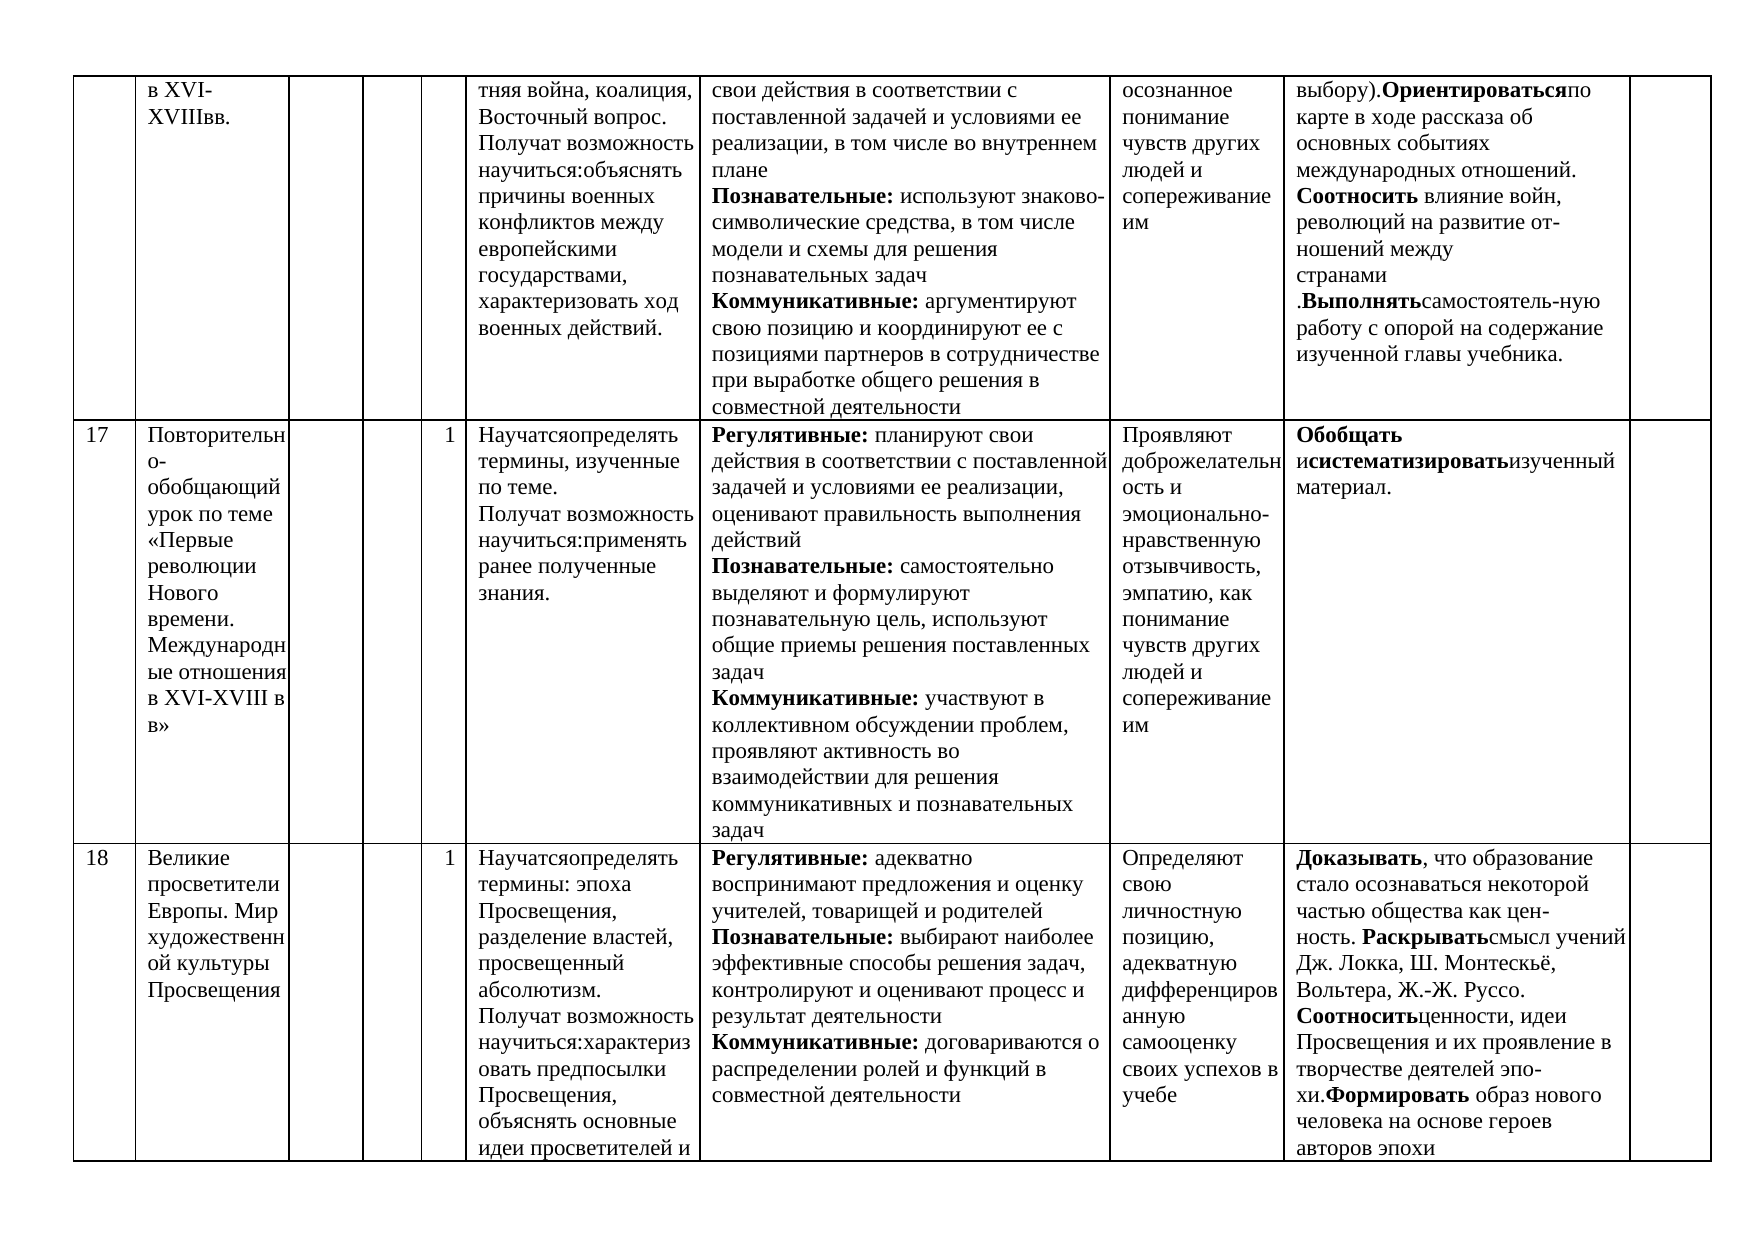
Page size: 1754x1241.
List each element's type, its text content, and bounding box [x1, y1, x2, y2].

table_cell [364, 77, 421, 419]
table_cell [1631, 844, 1710, 1160]
table_cell [290, 844, 362, 1160]
table_cell [364, 421, 421, 842]
table_cell [1631, 77, 1710, 419]
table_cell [467, 844, 699, 1160]
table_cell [1285, 844, 1629, 1160]
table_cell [1111, 844, 1283, 1160]
table_cell Обобщать исистематизироватьизученный материал. [1285, 421, 1629, 842]
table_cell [467, 77, 699, 419]
table_cell [290, 421, 362, 842]
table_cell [1285, 77, 1629, 419]
table_cell 17 [74, 421, 135, 842]
table_cell 16 [74, 77, 135, 419]
table_cell Повторительно-обобщающий урок по теме «Первые революции Нового времени. Международные отношения в XVI-XVIII вв» [136, 421, 288, 842]
table_cell Регулятивные: планируют свои действия в соответствии с поставленной задачей и условиями ее реализации, оценивают правильность выполнения действий Познавательные: самостоятельно выделяют и формулируют познавательную цель, используют общие приемы решения поставленных задач Коммуникативные: участвуют в коллективном обсуждении проблем, проявляют активность во взаимодействии для решения коммуникативных и познавательных задач [701, 421, 1109, 842]
table_cell 18 [74, 844, 135, 1160]
table_cell [1631, 421, 1710, 842]
table_cell 1 [422, 77, 465, 419]
table_cell [290, 77, 362, 419]
table_cell 1 [422, 421, 465, 842]
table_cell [1111, 77, 1283, 419]
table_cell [701, 844, 1109, 1160]
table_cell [136, 77, 288, 419]
table_cell Научатсяопределять термины, изученные по теме. Получат возможность научиться:применять ранее полученные знания. [467, 421, 699, 842]
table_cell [136, 844, 288, 1160]
table_cell Проявляют доброжелательность и эмоционально-нравственную отзывчивость, эмпатию, как понимание чувств других людей и сопереживание им [1111, 421, 1283, 842]
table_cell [701, 77, 1109, 419]
table_cell [364, 844, 421, 1160]
table_cell 1 [422, 844, 465, 1160]
